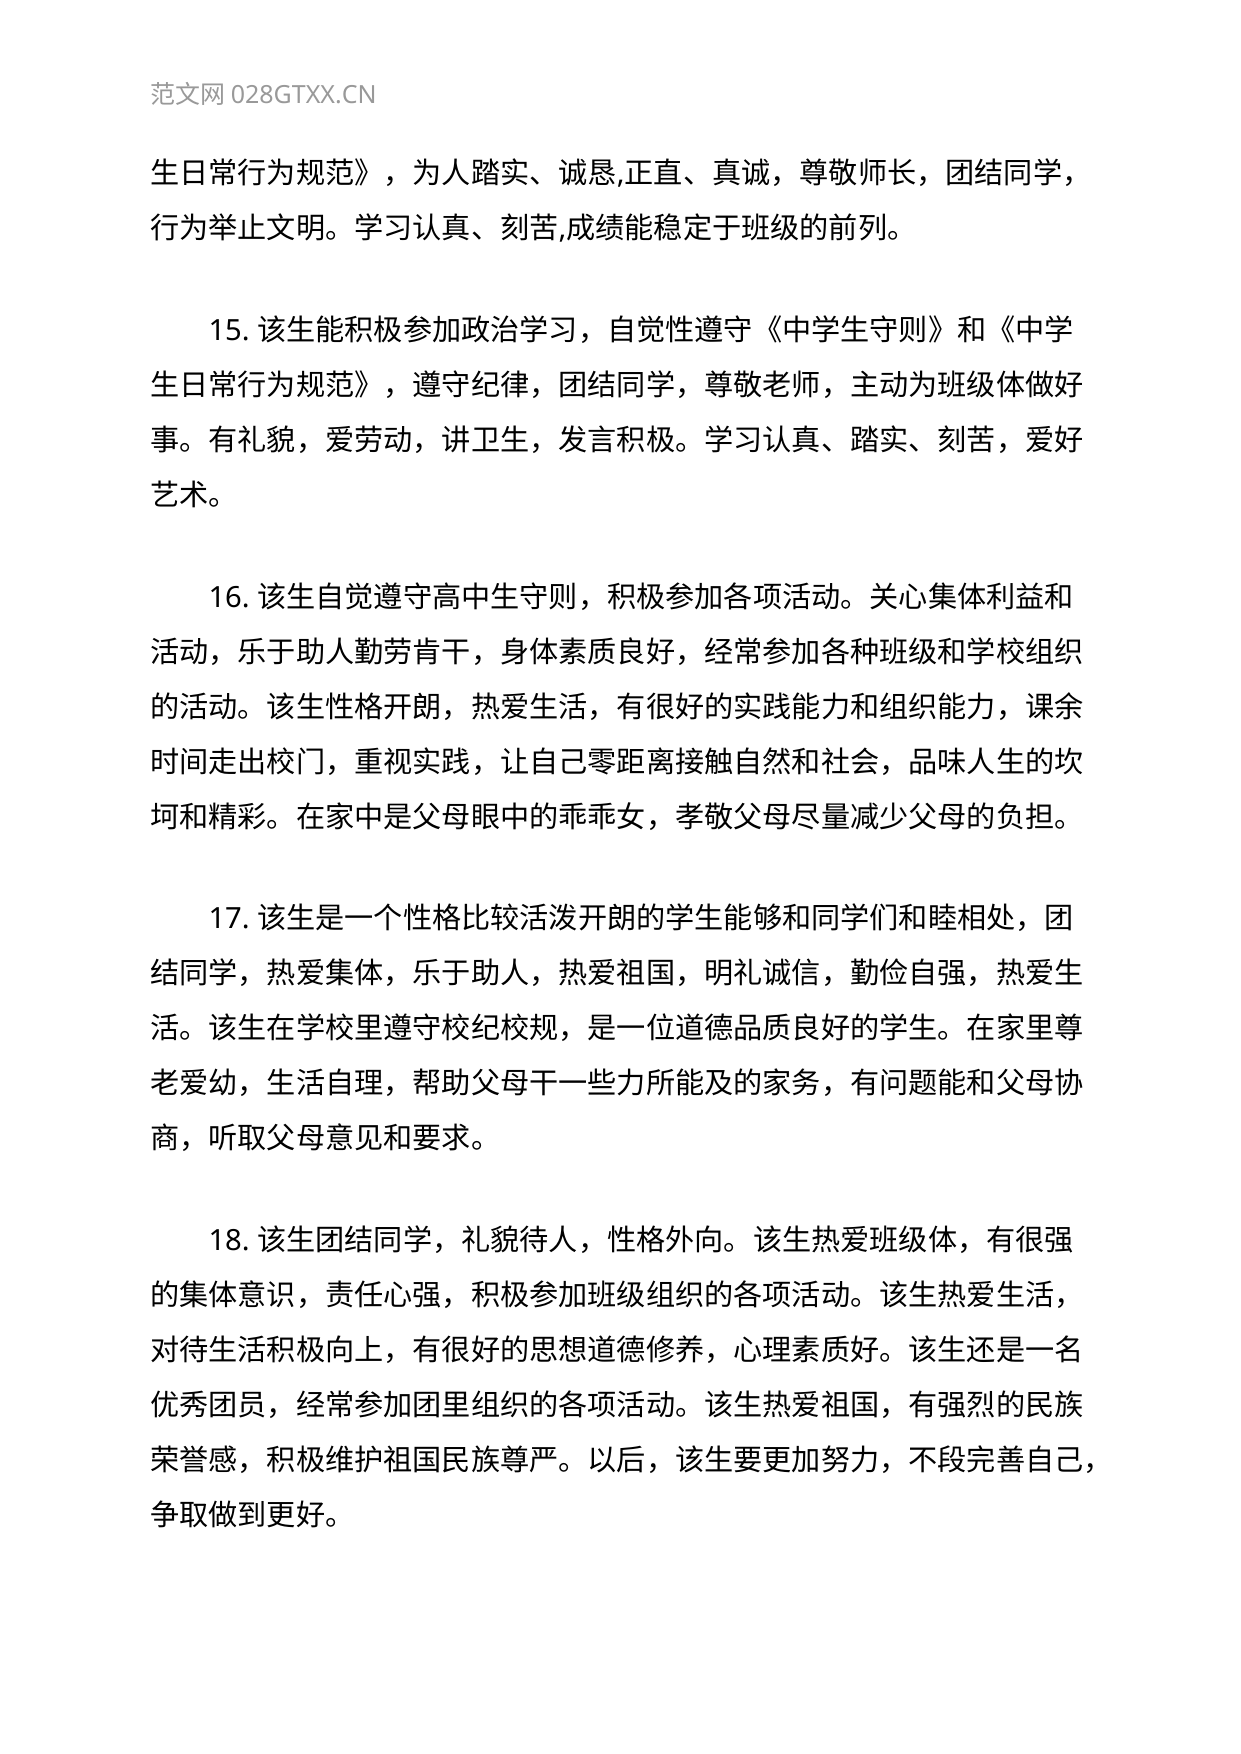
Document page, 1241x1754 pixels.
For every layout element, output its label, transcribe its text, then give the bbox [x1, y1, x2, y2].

text 16. 该生自觉遵守高中生守则，积极参加各项活动。关心集体利益和活动，乐于助人勤劳肯干，身体素质良好，经常参加各种班级和学校组织的活动。该生性格开朗，热爱生活，有很好的实践能力和组织能力，课余时间走出校门，重视实践，让自己零距离接触自然和社会，品味人生的坎坷和精彩。在家中是父母眼中的乖乖女，孝敬父母尽量减少父母的负担。 [150, 573, 1090, 836]
text 18. 该生团结同学，礼貌待人，性格外向。该生热爱班级体，有很强的集体意识，责任心强，积极参加班级组织的各项活动。该生热爱生活，对待生活积极向上，有很好的思想道德修养，心理素质好。该生还是一名优秀团员，经常参加团里组织的各项活动。该生热爱祖国，有强烈的民族荣誉感，积极维护祖国民族尊严。以后，该生要更加努力，不段完善自己，争取做到更好。 [150, 1216, 1090, 1533]
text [150, 150, 1090, 247]
text 17. 该生是一个性格比较活泼开朗的学生能够和同学们和睦相处，团结同学，热爱集体，乐于助人，热爱祖国，明礼诚信，勤俭自强，热爱生活。该生在学校里遵守校纪校规，是一位道德品质良好的学生。在家里尊老爱幼，生活自理，帮助父母干一些力所能及的家务，有问题能和父母协商，听取父母意见和要求。 [150, 895, 1090, 1157]
text 15. 该生能积极参加政治学习，自觉性遵守《中学生守则》和《中学生日常行为规范》，遵守纪律，团结同学，尊敬老师，主动为班级体做好事。有礼貌，爱劳动，讲卫生，发言积极。学习认真、踏实、刻苦，爱好艺术。 [150, 307, 1090, 514]
